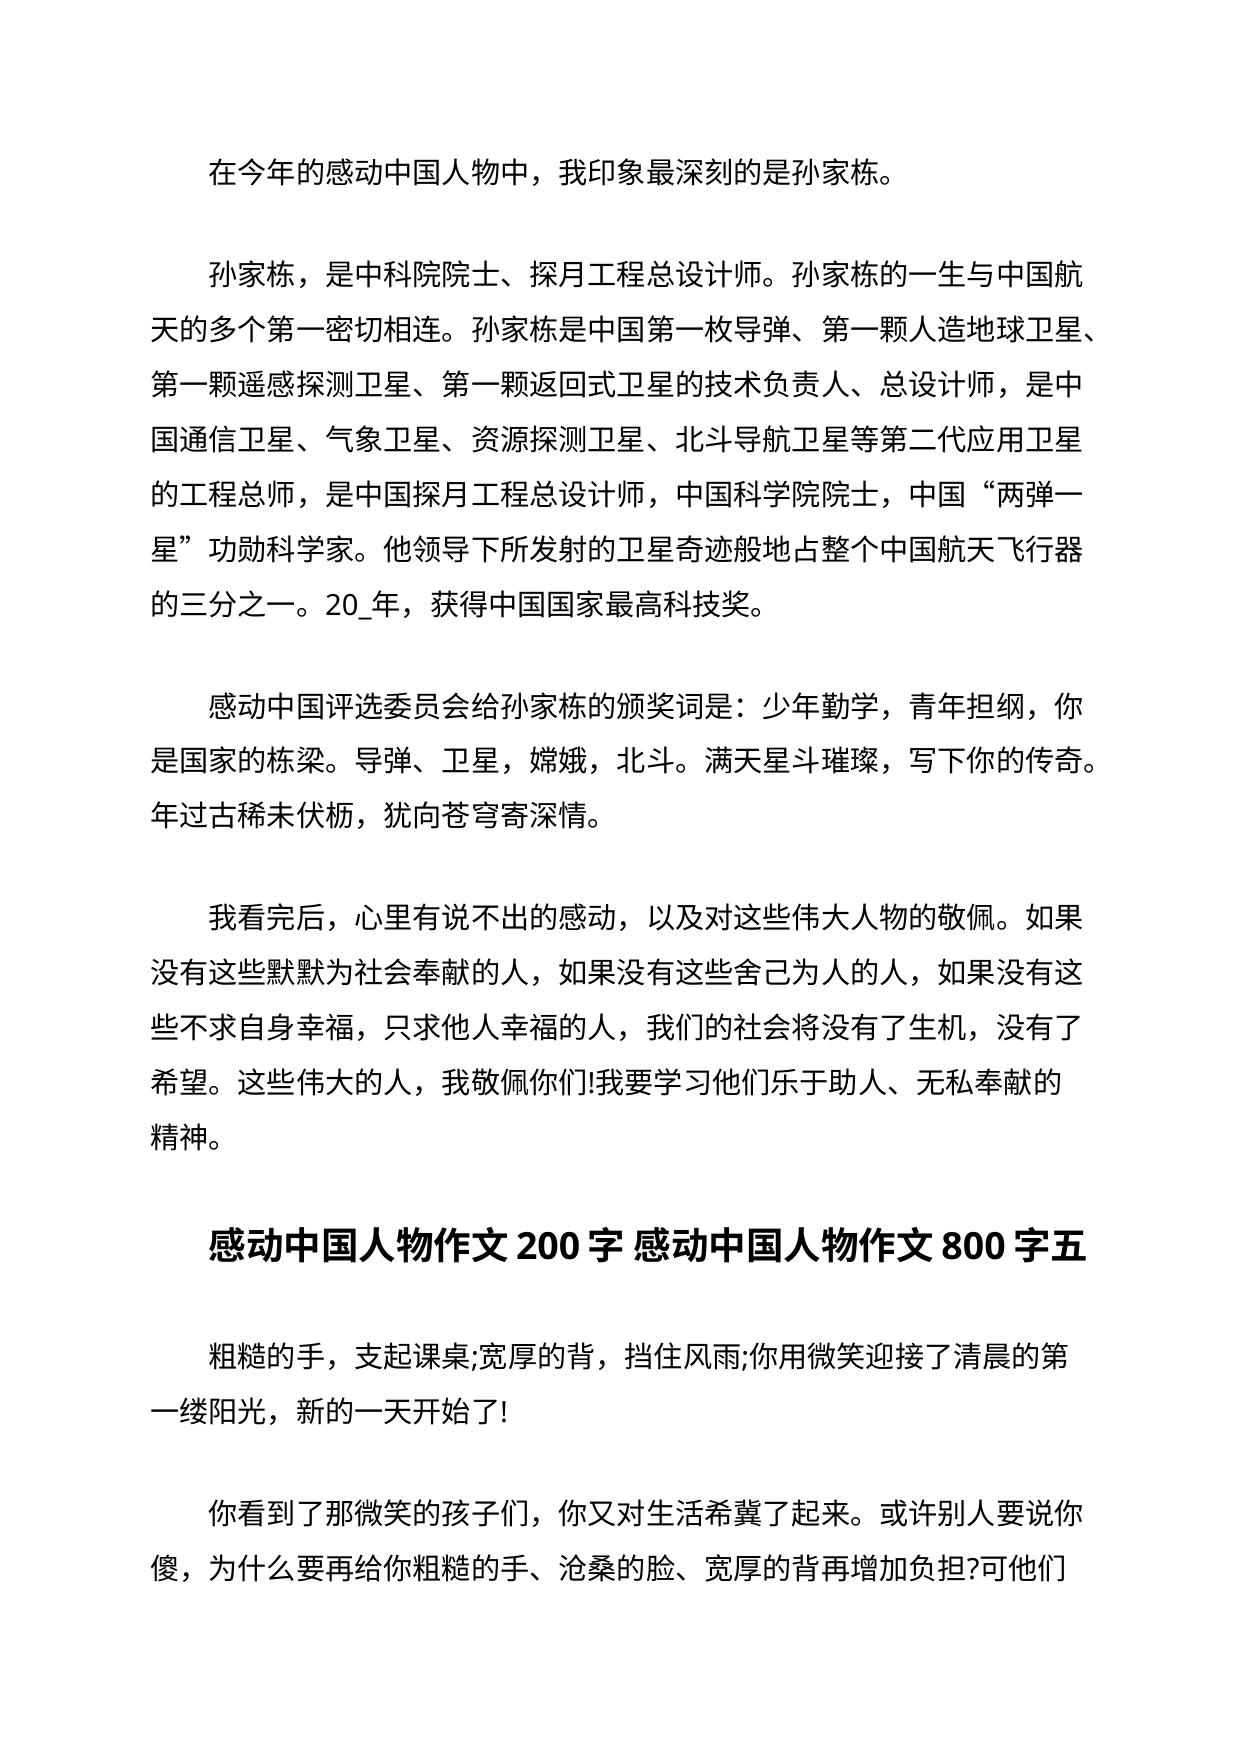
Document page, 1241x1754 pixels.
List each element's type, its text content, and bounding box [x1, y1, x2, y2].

text 感动中国人物作文200字 感动中国人物作文800字五 [150, 1216, 1090, 1271]
text 在今年的感动中国人物中，我印象最深刻的是孙家栋。 [150, 150, 1090, 192]
text 粗糙的手，支起课桌;宽厚的背，挡住风雨;你用微笑迎接了清晨的第一缕阳光，新的一天开始了! [150, 1334, 1090, 1431]
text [150, 1491, 1090, 1588]
text 孙家栋，是中科院院士、探月工程总设计师。孙家栋的一生与中国航天的多个第一密切相连。孙家栋是中国第一枚导弹、第一颗人造地球卫星、第一颗遥感探测卫星、第一颗返回式卫星的技术负责人、总设计师，是中国通信卫星、气象卫星、资源探测卫星、北斗导航卫星等第二代应用卫星的工程总师，是中国探月工程总设计师，中国科学院院士，中国“两弹一星”功勋科学家。他领导下所发射的卫星奇迹般地占整个中国航天飞行器的三分之一。20_年，获得中国国家最高科技奖。 [150, 252, 1090, 623]
text 感动中国评选委员会给孙家栋的颁奖词是：少年勤学，青年担纲，你是国家的栋梁。导弹、卫星，嫦娥，北斗。满天星斗璀璨，写下你的传奇。年过古稀未伏枥，犹向苍穹寄深情。 [150, 683, 1090, 835]
text 我看完后，心里有说不出的感动，以及对这些伟大人物的敬佩。如果没有这些默默为社会奉献的人，如果没有这些舍己为人的人，如果没有这些不求自身幸福，只求他人幸福的人，我们的社会将没有了生机，没有了希望。这些伟大的人，我敬佩你们!我要学习他们乐于助人、无私奉献的精神。 [150, 895, 1090, 1157]
